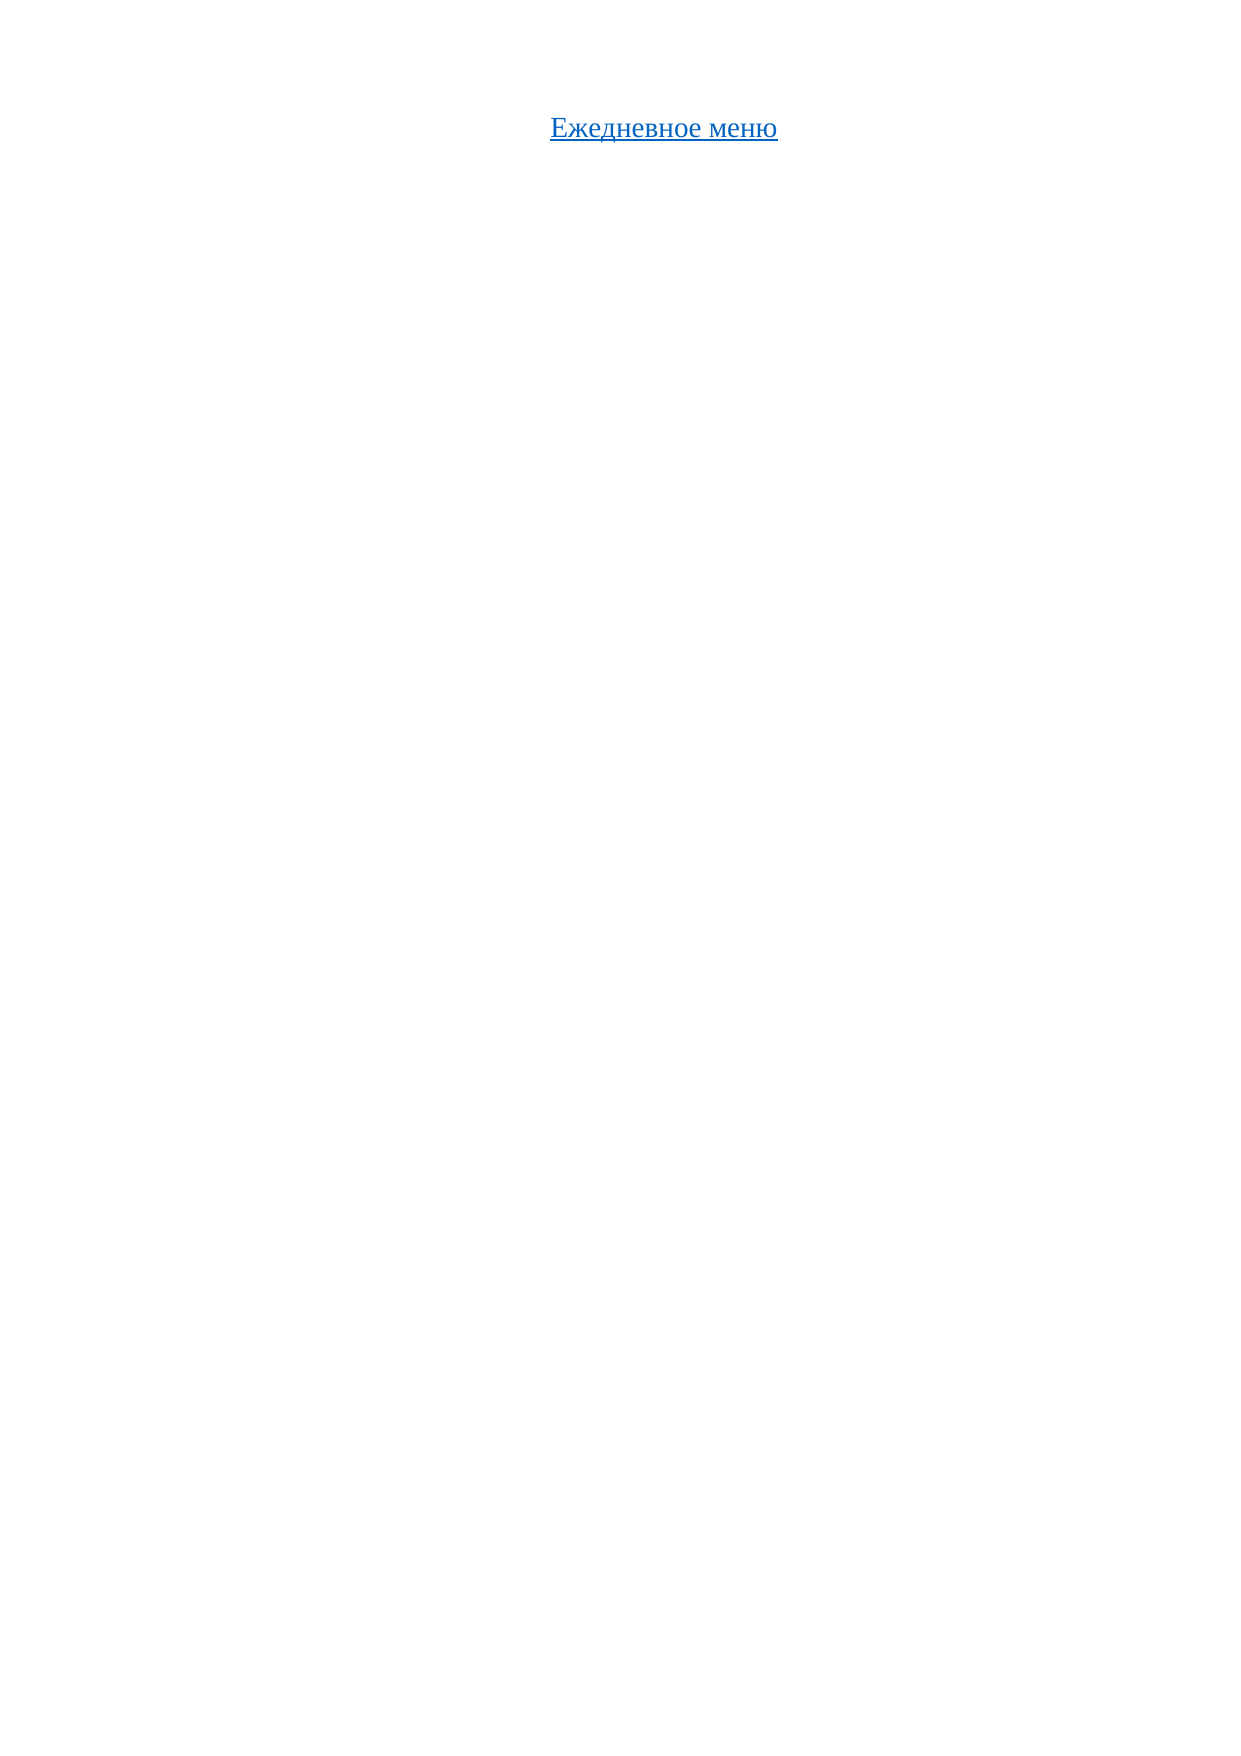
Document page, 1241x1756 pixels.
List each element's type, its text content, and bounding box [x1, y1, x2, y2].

text Ежедневное меню [154, 110, 1173, 144]
